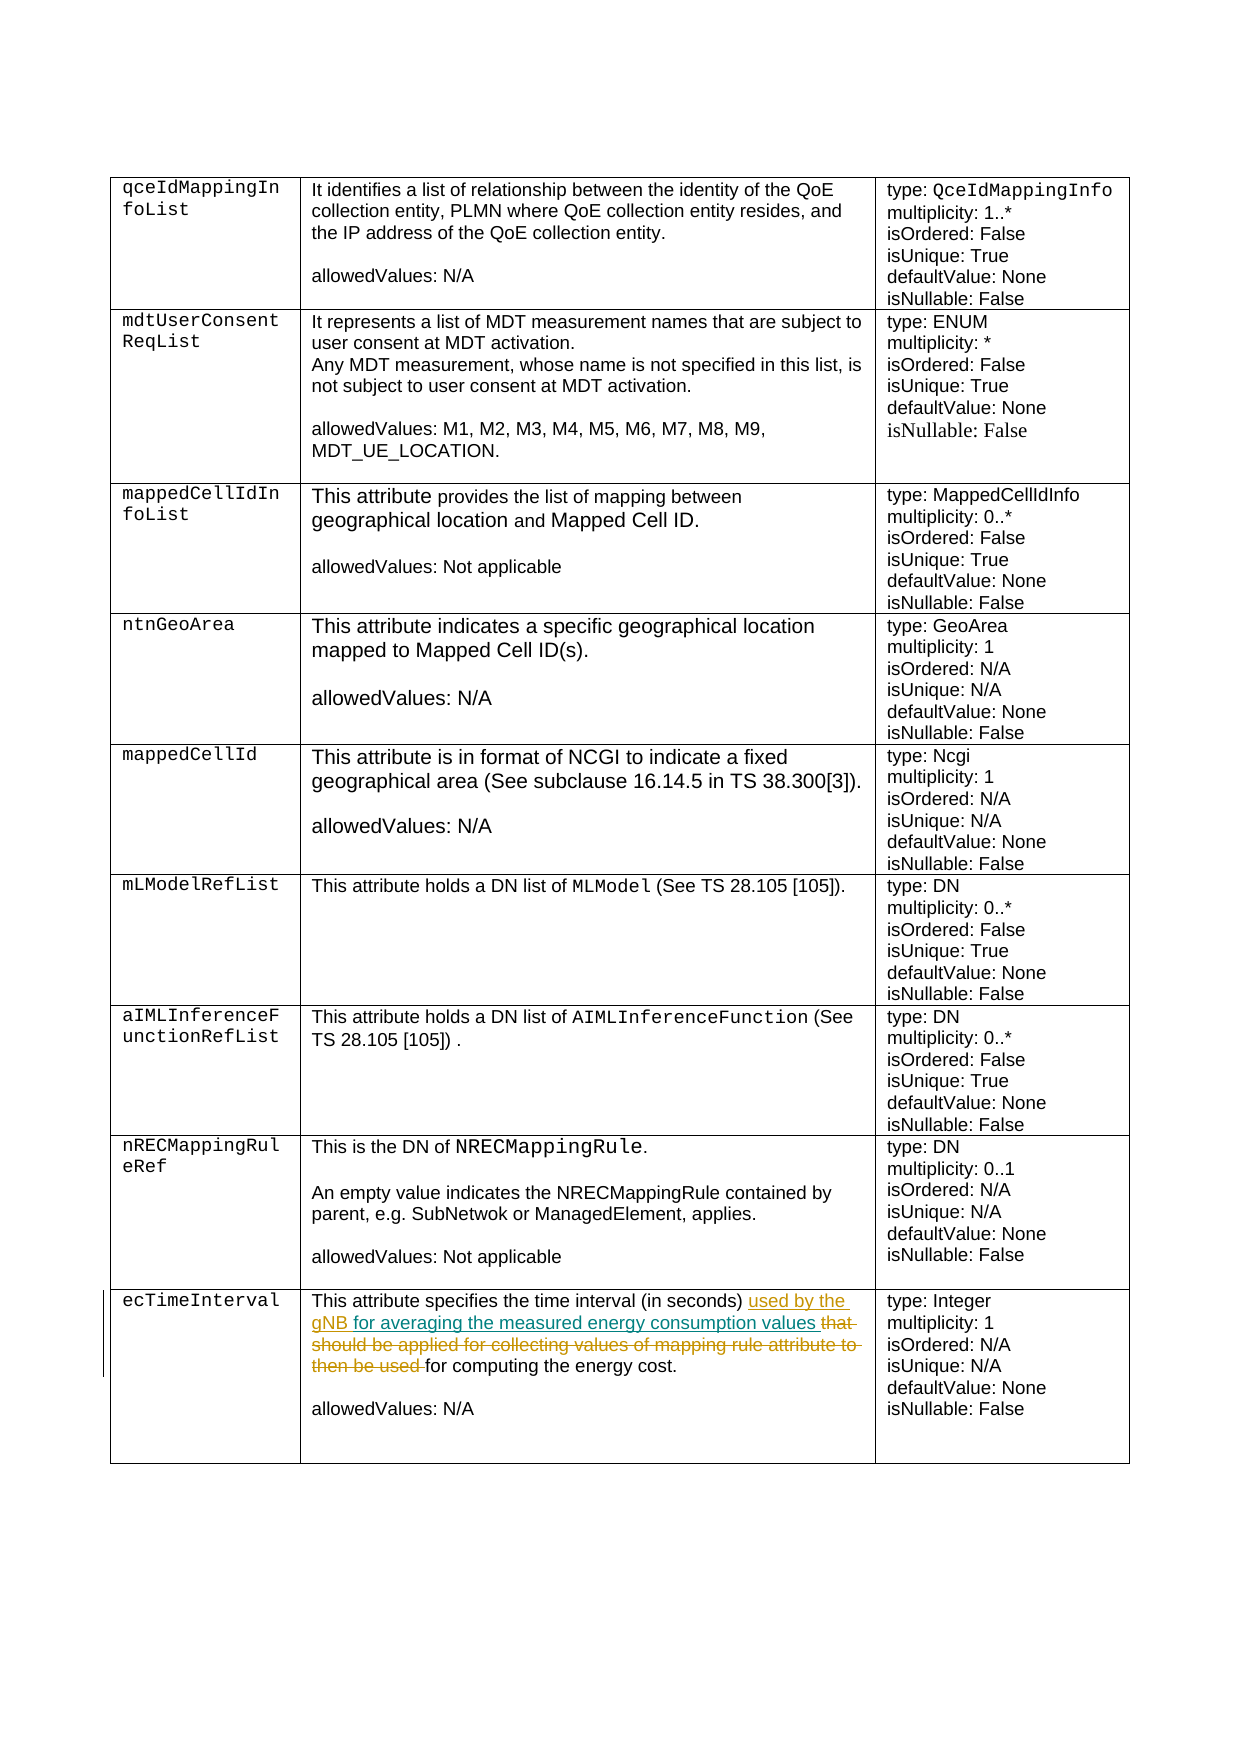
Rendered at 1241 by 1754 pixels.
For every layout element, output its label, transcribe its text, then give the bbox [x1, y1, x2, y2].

table_cell mappedCellIdInfoList [111, 484, 300, 613]
table_cell This attribute provides the list of mapping between geographical location and Mapped Cell ID. allowedValues: Not applicable [301, 484, 875, 613]
table_cell mappedCellId [111, 745, 300, 874]
table_cell ntnGeoArea [111, 614, 300, 744]
table_cell This is the DN of NRECMappingRule. An empty value indicates the NRECMappingRule contained by parent, e.g. SubNetwok or ManagedElement, applies. allowedValues: Not applicable [301, 1136, 875, 1289]
table_cell type: GeoArea multiplicity: 1 isOrdered: N/A isUnique: N/A defaultValue: None isNullable: False [876, 614, 1129, 744]
table_cell type: MappedCellIdInfo multiplicity: 0..* isOrdered: False isUnique: True defaultValue: None isNullable: False [876, 484, 1129, 613]
table_cell This attribute is in format of NCGI to indicate a fixed geographical area (See subclause 16.14.5 in TS 38.300[3]). allowedValues: N/A [301, 745, 875, 874]
table_cell This attribute specifies the time interval (in seconds) for computing the energy cost. allowedValues: N/A [301, 1290, 875, 1463]
table_cell type: DN multiplicity: 0..1 isOrdered: N/A isUnique: N/A defaultValue: None isNullable: False [876, 1136, 1129, 1289]
table_cell This attribute indicates a specific geographical location mapped to Mapped Cell ID(s). allowedValues: N/A [301, 614, 875, 744]
table_cell ecTimeInterval [111, 1290, 300, 1463]
table_cell nRECMappingRuleRef [111, 1136, 300, 1289]
table_cell This attribute holds a DN list of AIMLInferenceFunction (See TS 28.105 [105]) . [301, 1006, 875, 1135]
table_cell mLModelRefList [111, 875, 300, 1004]
table_cell aIMLInferenceFunctionRefList [111, 1006, 300, 1135]
table_cell mdtUserConsentReqList [111, 310, 300, 483]
table_cell type: Ncgi multiplicity: 1 isOrdered: N/A isUnique: N/A defaultValue: None isNullable: False [876, 745, 1129, 874]
table_cell It represents a list of MDT measurement names that are subject to user consent at MDT activation. Any MDT measurement, whose name is not specified in this list, is not subject to user consent at MDT activation. allowedValues: M1, M2, M3, M4, M5, M6, M7, M8, M9, MDT_UE_LOCATION. [301, 310, 875, 483]
table_cell It identifies a list of relationship between the identity of the QoE collection entity, PLMN where QoE collection entity resides, and the IP address of the QoE collection entity. allowedValues: N/A [301, 178, 875, 309]
table_cell type: DN multiplicity: 0..* isOrdered: False isUnique: True defaultValue: None isNullable: False [876, 875, 1129, 1004]
table_cell type: DN multiplicity: 0..* isOrdered: False isUnique: True defaultValue: None isNullable: False [876, 1006, 1129, 1135]
table_cell This attribute holds a DN list of MLModel (See TS 28.105 [105]). [301, 875, 875, 1004]
table_cell type: ENUM multiplicity: * isOrdered: False isUnique: True defaultValue: None isNullable: False [876, 310, 1129, 483]
table_cell qceIdMappingInfoList [111, 178, 300, 309]
table_cell type: QceIdMappingInfo multiplicity: 1..* isOrdered: False isUnique: True defaultValue: None isNullable: False [876, 178, 1129, 309]
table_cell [876, 1290, 1129, 1463]
